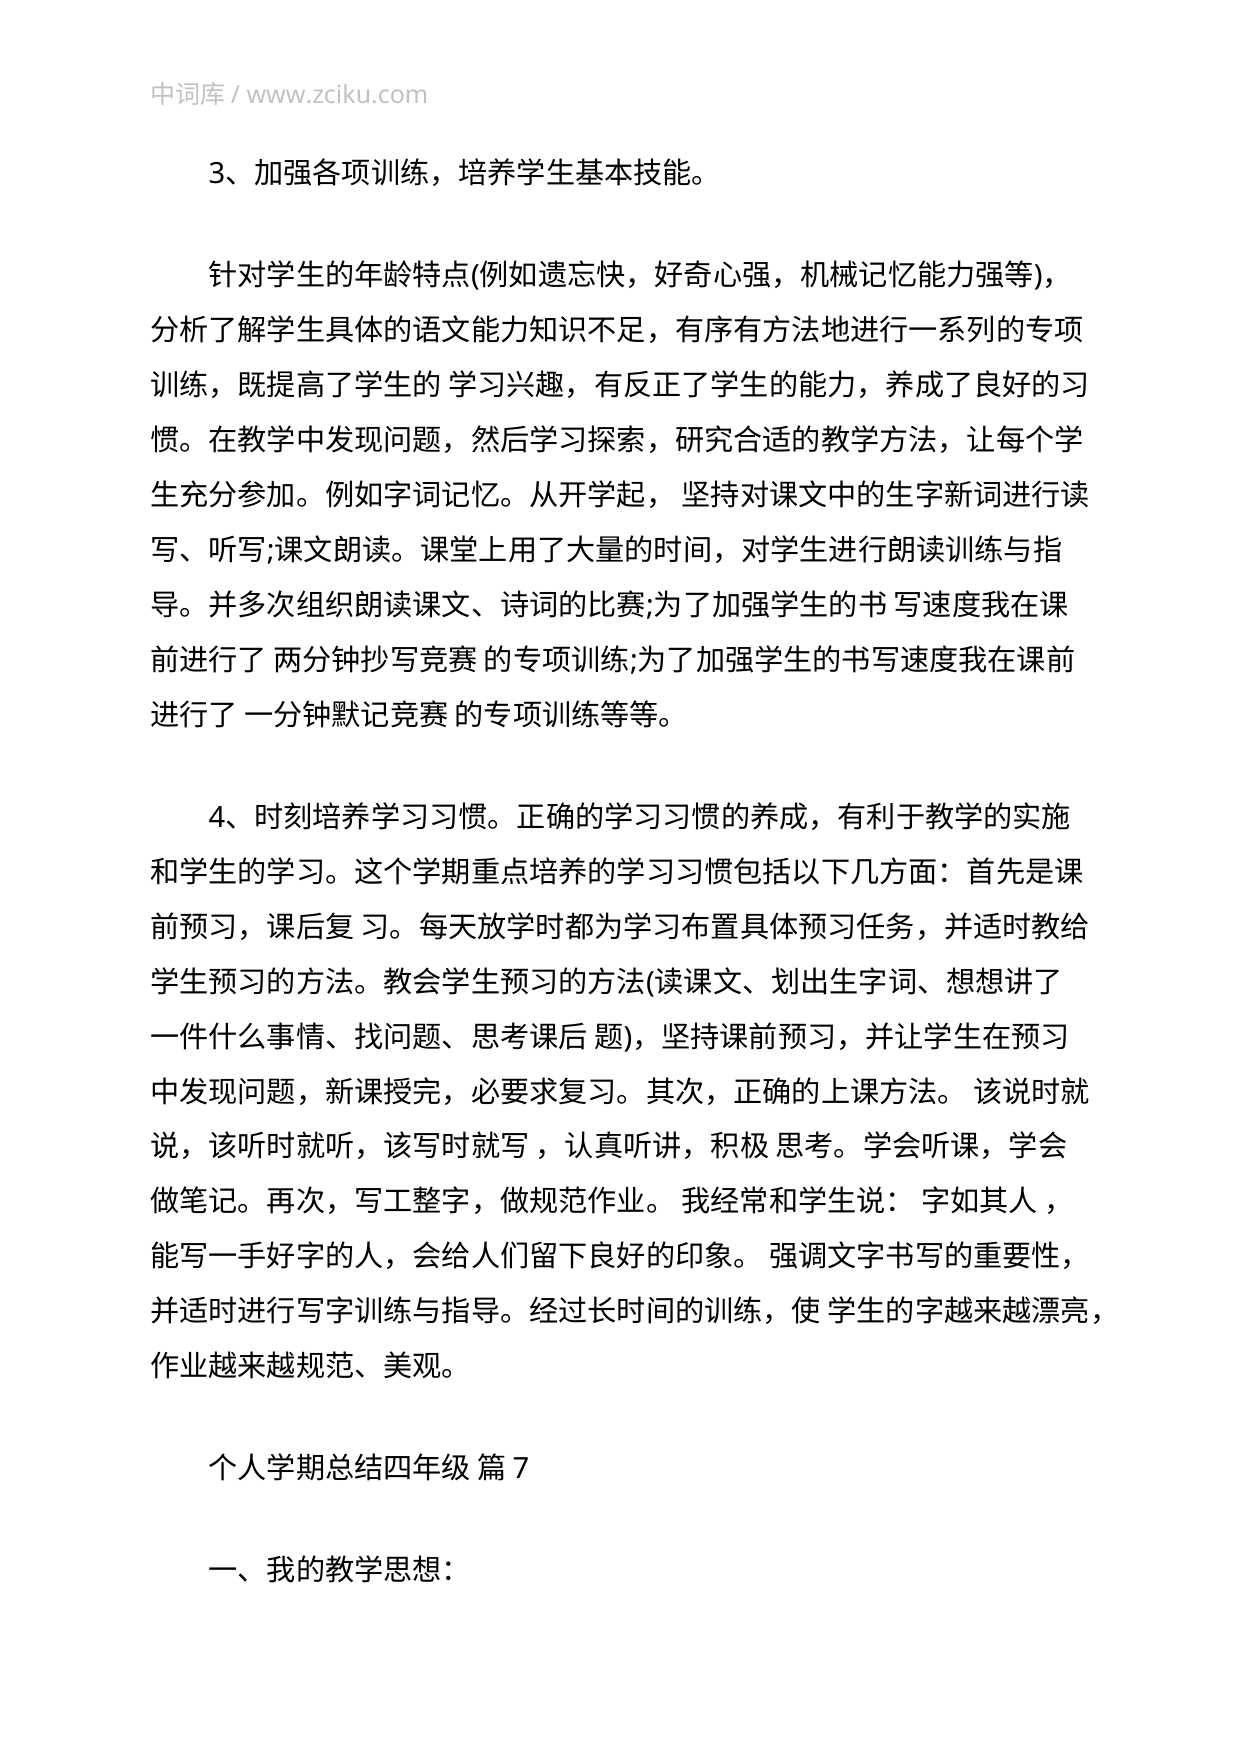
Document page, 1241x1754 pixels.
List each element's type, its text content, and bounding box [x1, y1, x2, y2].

text 一、我的教学思想： [150, 1546, 1090, 1589]
text 3、加强各项训练，培养学生基本技能。 [150, 150, 1090, 192]
text 4、时刻培养学习习惯。正确的学习习惯的养成，有利于教学的实施和学生的学习。这个学期重点培养的学习习惯包括以下几方面：首先是课前预习，课后复 习。每天放学时都为学习布置具体预习任务，并适时教给学生预习的方法。教会学生预习的方法(读课文、划出生字词、想想讲了一件什么事情、找问题、思考课后 题)，坚持课前预习，并让学生在预习中发现问题，新课授完，必要求复习。其次，正确的上课方法。 该说时就说，该听时就听，该写时就写 ，认真听讲，积极 思考。学会听课，学会做笔记。再次，写工整字，做规范作业。 我经常和学生说： 字如其人 ，能写一手好字的人，会给人们留下良好的印象。 强调文字书写的重要性，并适时进行写字训练与指导。经过长时间的训练，使 学生的字越来越漂亮，作业越来越规范、美观。 [150, 793, 1090, 1385]
text 个人学期总结四年级 篇7 [150, 1444, 1090, 1487]
text 针对学生的年龄特点(例如遗忘快，好奇心强，机械记忆能力强等)，分析了解学生具体的语文能力知识不足，有序有方法地进行一系列的专项训练，既提高了学生的 学习兴趣，有反正了学生的能力，养成了良好的习惯。在教学中发现问题，然后学习探索，研究合适的教学方法，让每个学生充分参加。例如字词记忆。从开学起， 坚持对课文中的生字新词进行读写、听写;课文朗读。课堂上用了大量的时间，对学生进行朗读训练与指导。并多次组织朗读课文、诗词的比赛;为了加强学生的书 写速度我在课前进行了 两分钟抄写竞赛 的专项训练;为了加强学生的书写速度我在课前进行了 一分钟默记竞赛 的专项训练等等。 [150, 252, 1090, 734]
